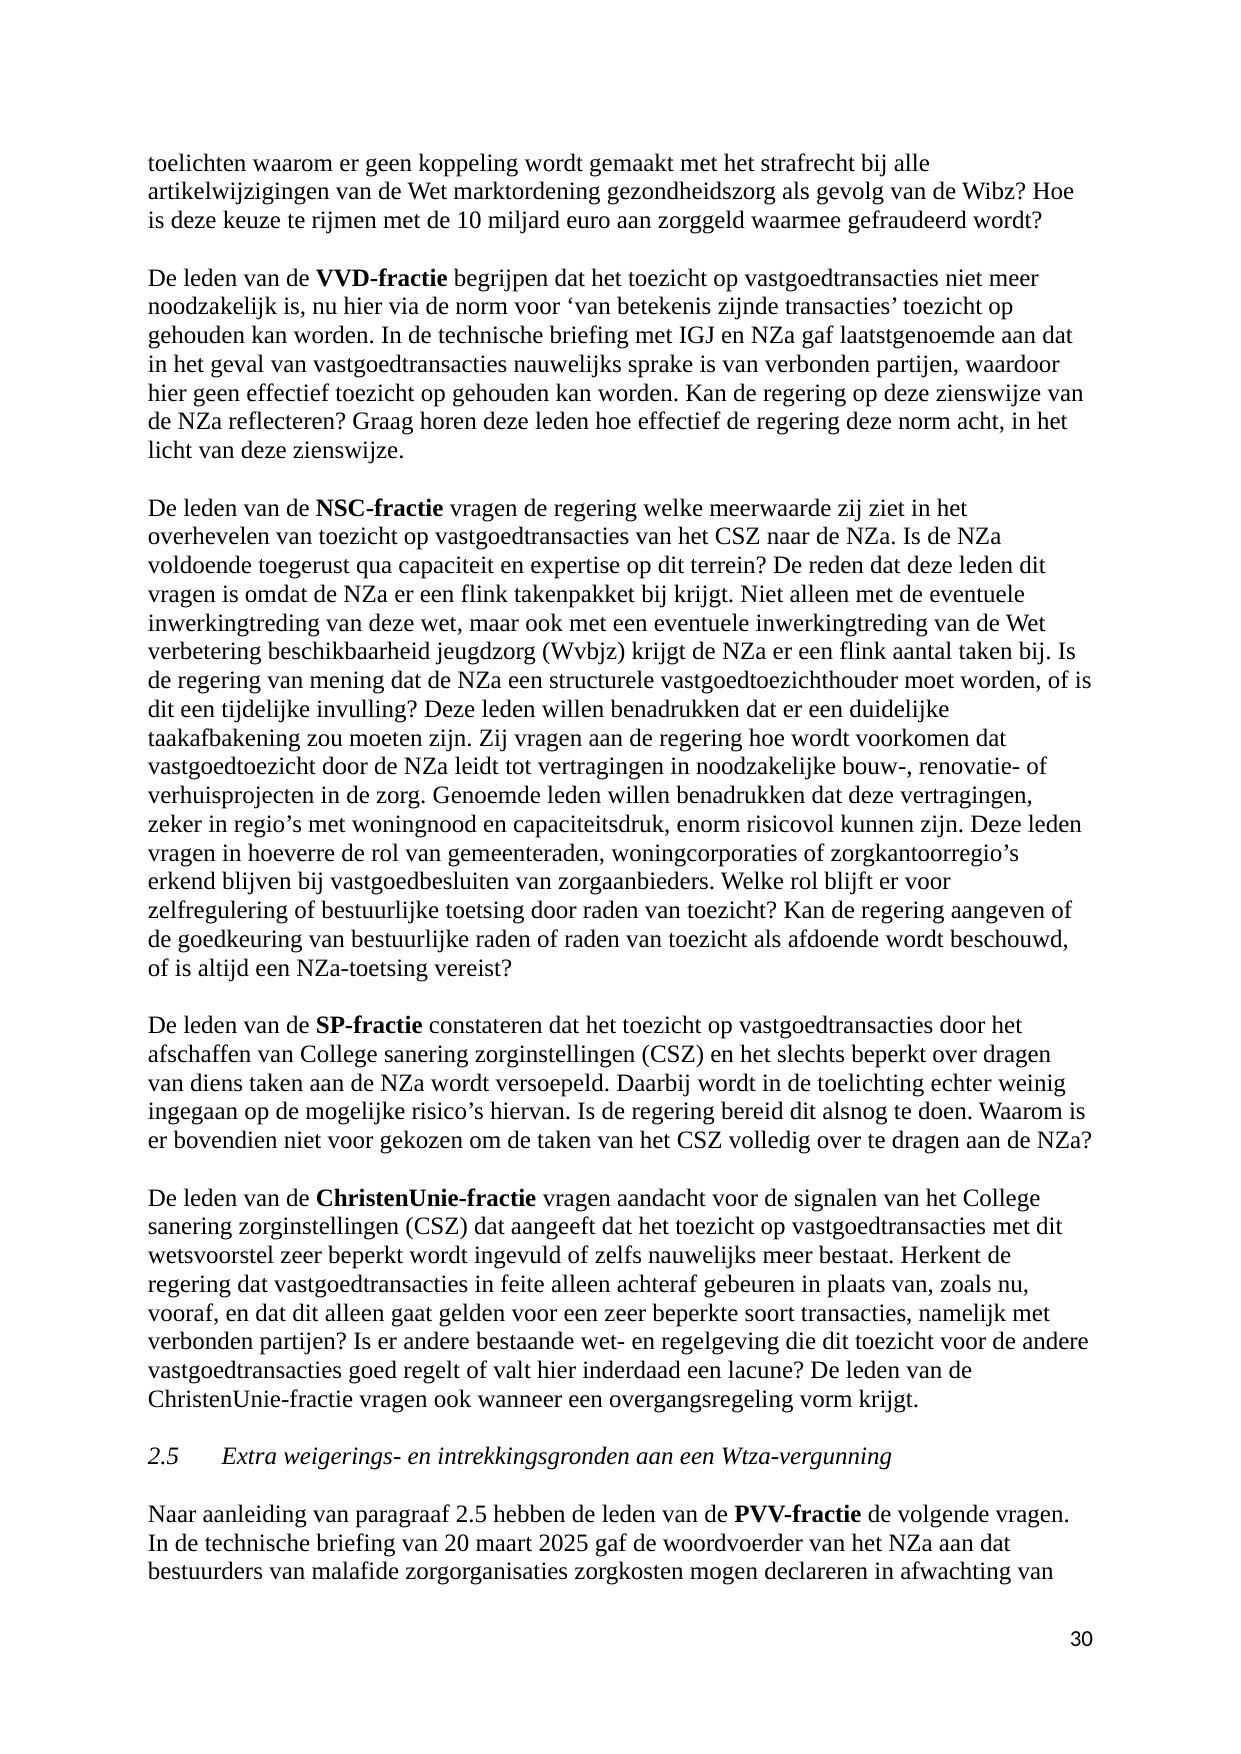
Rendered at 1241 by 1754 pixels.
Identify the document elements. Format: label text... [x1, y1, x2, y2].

text De leden van de SP-fractie constateren dat het toezicht op vastgoedtransacties door het afschaffen van College sanering zorginstellingen (CSZ) en het slechts beperkt over dragen van diens taken aan de NZa wordt versoepeld. Daarbij wordt in de toelichting echter weinig ingegaan op de mogelijke risico’s hiervan. Is de regering bereid dit alsnog te doen. Waarom is er bovendien niet voor gekozen om de taken van het CSZ volledig over te dragen aan de NZa? [148, 1010, 1093, 1154]
text De leden van de VVD-fractie begrijpen dat het toezicht op vastgoedtransacties niet meer noodzakelijk is, nu hier via de norm voor ‘van betekenis zijnde transacties’ toezicht op gehouden kan worden. In de technische briefing met IGJ en NZa gaf laatstgenoemde aan dat in het geval van vastgoedtransacties nauwelijks sprake is van verbonden partijen, waardoor hier geen effectief toezicht op gehouden kan worden. Kan de regering op deze zienswijze van de NZa reflecteren? Graag horen deze leden hoe effectief de regering deze norm acht, in het licht van deze zienswijze. [148, 263, 1093, 464]
text De leden van de ChristenUnie-fractie vragen aandacht voor de signalen van het College sanering zorginstellingen (CSZ) dat aangeeft dat het toezicht op vastgoedtransacties met dit wetsvoorstel zeer beperkt wordt ingevuld of zelfs nauwelijks meer bestaat. Herkent de regering dat vastgoedtransacties in feite alleen achteraf gebeuren in plaats van, zoals nu, vooraf, en dat dit alleen gaat gelden voor een zeer beperkte soort transacties, namelijk met verbonden partijen? Is er andere bestaande wet- en regelgeving die dit toezicht voor de andere vastgoedtransacties goed regelt of valt hier inderdaad een lacune? De leden van de ChristenUnie-fractie vragen ook wanneer een overgangsregeling vorm krijgt. [148, 1183, 1093, 1413]
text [148, 148, 1093, 234]
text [148, 1499, 1093, 1585]
list Extra weigerings- en intrekkingsgronden aan een Wtza-vergunning [148, 1441, 1093, 1470]
text De leden van de NSC-fractie vragen de regering welke meerwaarde zij ziet in het overhevelen van toezicht op vastgoedtransacties van het CSZ naar de NZa. Is de NZa voldoende toegerust qua capaciteit en expertise op dit terrein? De reden dat deze leden dit vragen is omdat de NZa er een flink takenpakket bij krijgt. Niet alleen met de eventuele inwerkingtreding van deze wet, maar ook met een eventuele inwerkingtreding van de Wet verbetering beschikbaarheid jeugdzorg (Wvbjz) krijgt de NZa er een flink aantal taken bij. Is de regering van mening dat de NZa een structurele vastgoedtoezichthouder moet worden, of is dit een tijdelijke invulling? Deze leden willen benadrukken dat er een duidelijke taakafbakening zou moeten zijn. Zij vragen aan de regering hoe wordt voorkomen dat vastgoedtoezicht door de NZa leidt tot vertragingen in noodzakelijke bouw-, renovatie- of verhuisprojecten in de zorg. Genoemde leden willen benadrukken dat deze vertragingen, zeker in regio’s met woningnood en capaciteitsdruk, enorm risicovol kunnen zijn. Deze leden vragen in hoeverre de rol van gemeenteraden, woningcorporaties of zorgkantoorregio’s erkend blijven bij vastgoedbesluiten van zorgaanbieders. Welke rol blijft er voor zelfregulering of bestuurlijke toetsing door raden van toezicht? Kan de regering aangeven of de goedkeuring van bestuurlijke raden of raden van toezicht als afdoende wordt beschouwd, of is altijd een NZa-toetsing vereist? [148, 493, 1093, 981]
